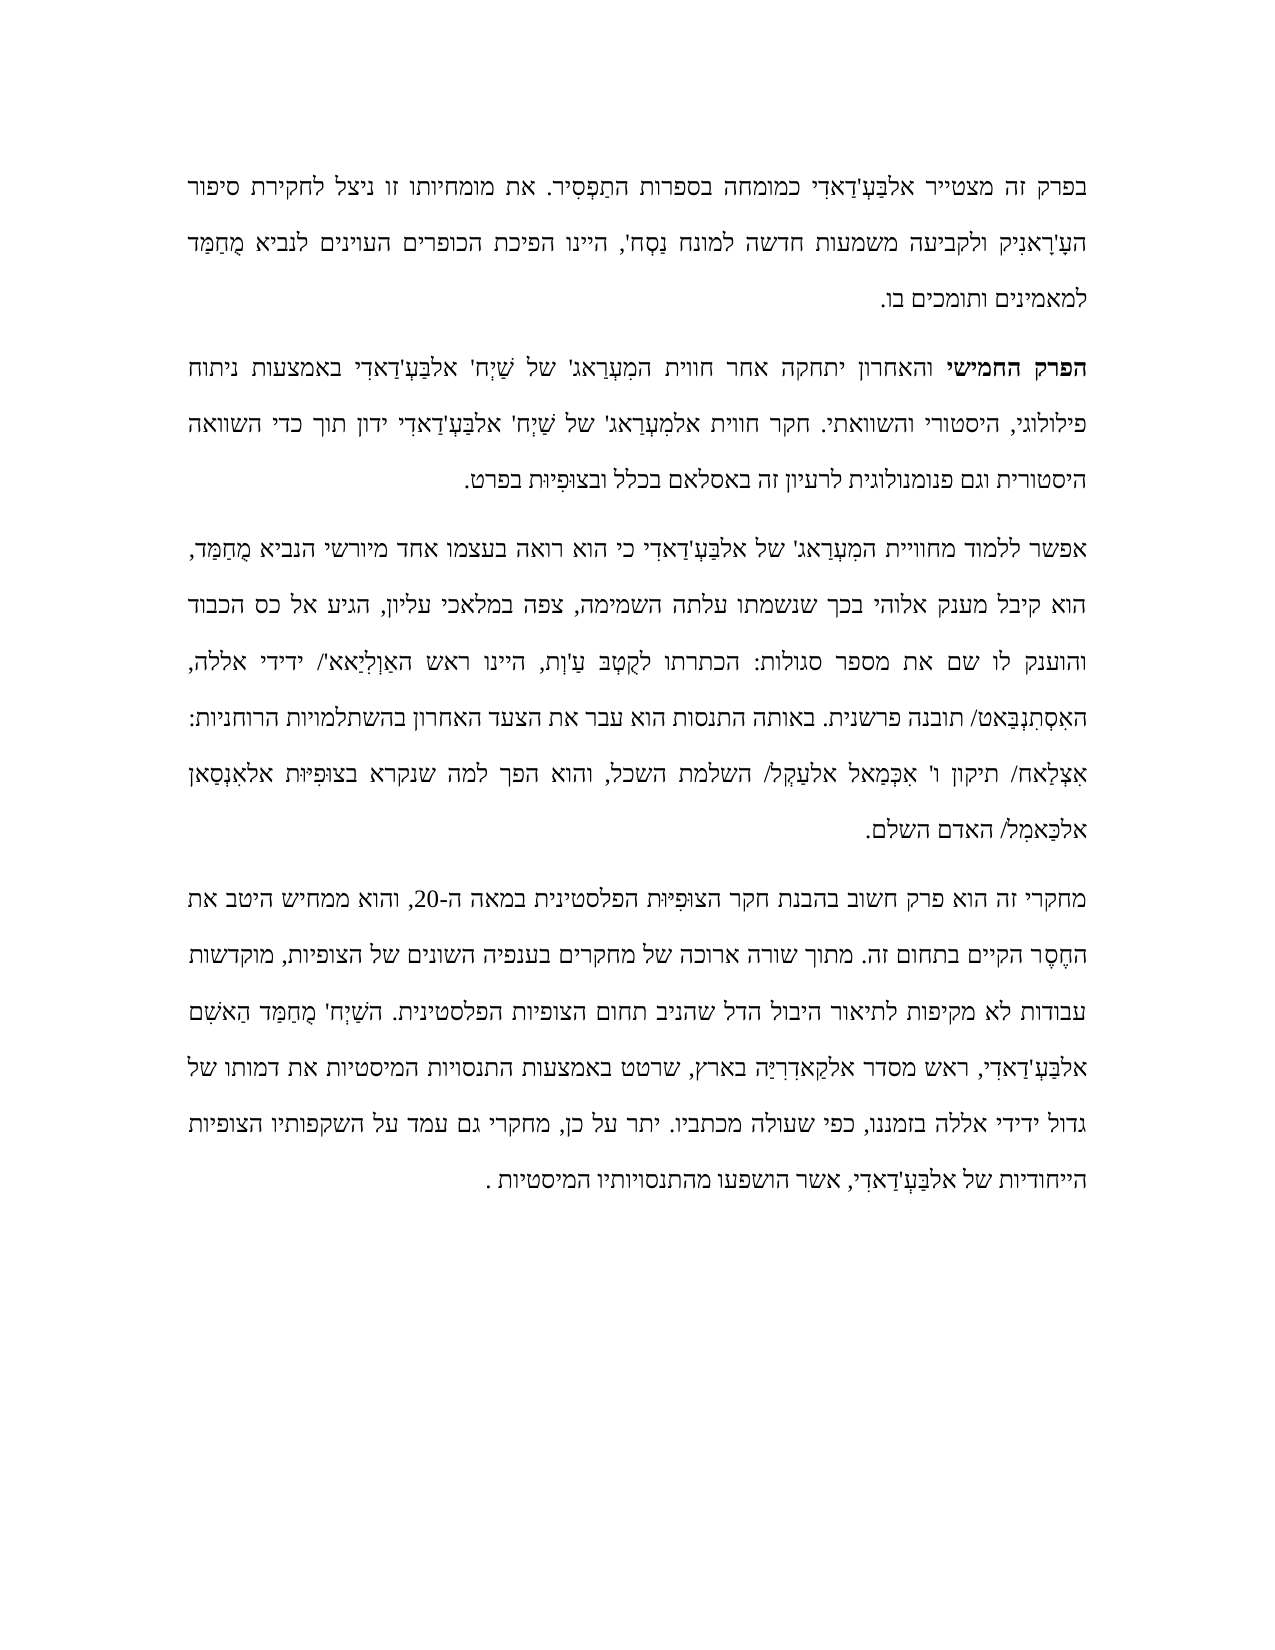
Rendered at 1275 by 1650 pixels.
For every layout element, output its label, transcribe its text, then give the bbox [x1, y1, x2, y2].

text הפרק החמישי והאחרון יתחקה אחר חווית המִעְרַאג' של שַׁיְח' אלבַּעְ'דַאדִי באמצעות ניתוח פילולוגי, היסטורי והשוואתי. חקר חווית אלמִעְרַאג' של שַׁיְח' אלבַּעְ'דַאדִי ידון תוך כדי השוואה היסטורית וגם פנומנולוגית לרעיון זה באסלאם בכלל ובצוּפִיוּת בפרט. [187, 331, 1087, 500]
text אפשר ללמוד מחוויית המִעְרַאג' של אלבַּעְ'דַאדִי כי הוא רואה בעצמו אחד מיורשי הנביא מֻחַמַּד, הוא קיבל מענק אלוהי בכך שנשמתו עלתה השמימה, צפה במלאכי עליון, הגיע אל כס הכבוד והוענק לו שם את מספר סגולות: הכתרתו לקֻטְבּ עַ'וְת, היינו ראש האַוְלִיַאא'/ ידידי אללה, האִסְתִנְבַּאט/ תובנה פרשנית. באותה התנסות הוא עבר את הצעד האחרון בהשתלמויות הרוחניות: אִצְלַאח/ תיקון ו' אִכְּמַאל אלעַקְל/ השלמת השכל, והוא הפך למה שנקרא בצוּפִיּוּת אלאִנְסַאן אלכַּאמִל/ האדם השלם. [187, 512, 1087, 850]
text מחקרי זה הוא פרק חשוב בהבנת חקר הצוּפִיּוּת הפלסטינית במאה ה-20, והוא ממחיש היטב את החֶסֶר הקיים בתחום זה. מתוך שורה ארוכה של מחקרים בענפיה השונים של הצופיות, מוקדשות עבודות לא מקיפות לתיאור היבול הדל שהניב תחום הצופיות הפלסטינית. השַׁיְח' מֻחַמַּד הַאשִׁם אלבַּעְ'דַאדִי, ראש מסדר אלקַאדִרִיַּה בארץ, שרטט באמצעות התנסויות המיסטיות את דמותו של גדול ידידי אללה בזמננו, כפי שעולה מכתביו. יתר על כן, מחקרי גם עמד על השקפותיו הצופיות הייחודיות של אלבַּעְ'דַאדִי, אשר הושפעו מהתנסויותיו המיסטיות . [187, 862, 1087, 1200]
text בפרק זה מצטייר אלבַּעְ'דַאדִי כמומחה בספרות התַפְסִיר. את מומחיותו זו ניצל לחקירת סיפור העָ'רָאנִיק ולקביעה משמעות חדשה למונח נַסְח', היינו הפיכת הכופרים העוינים לנביא מֻחַמַּד למאמינים ותומכים בו. [187, 150, 1087, 319]
